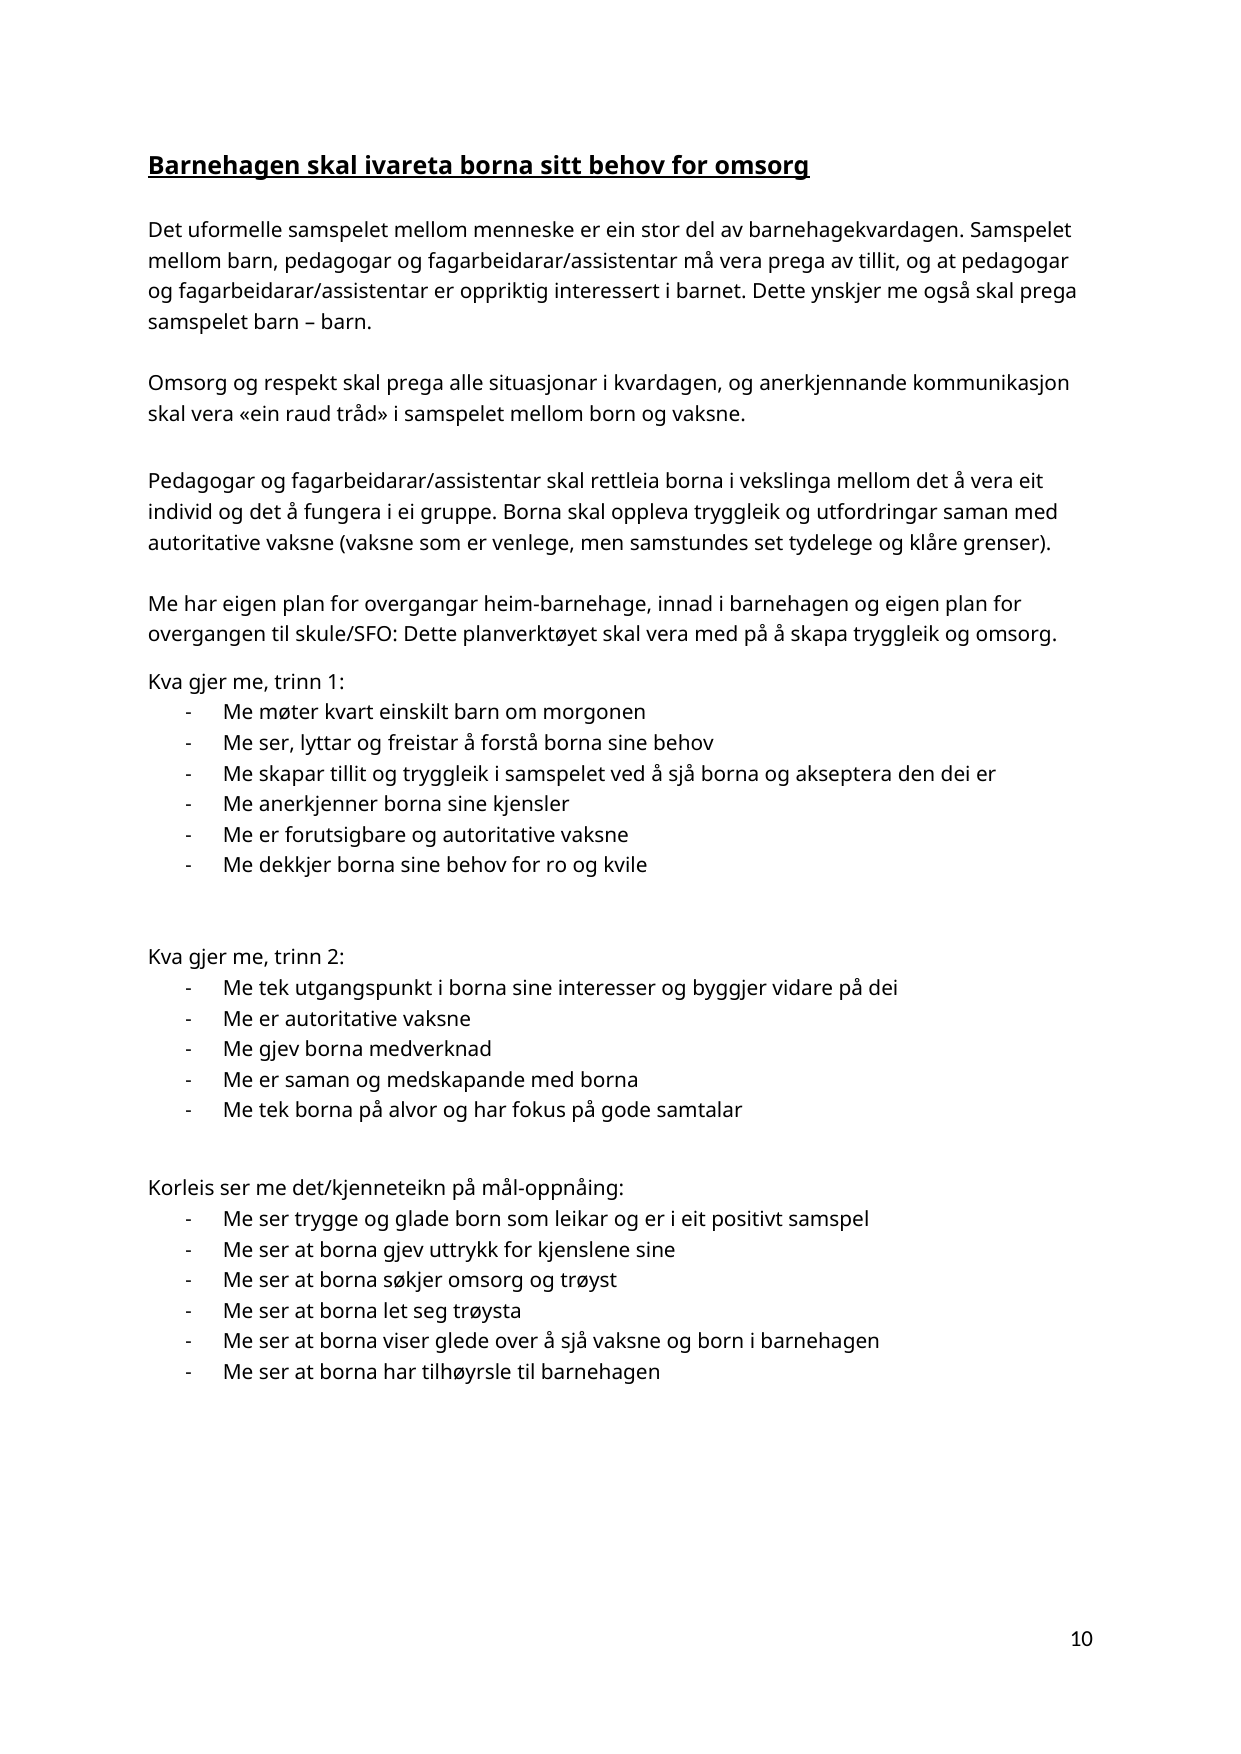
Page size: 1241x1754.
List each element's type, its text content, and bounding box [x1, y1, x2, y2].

list Me ser at borna viser glede over å sjå vaksne og born i barnehagen [185, 1327, 1093, 1355]
list Me ser at borna har tilhøyrsle til barnehagen [185, 1357, 1093, 1386]
list Me anerkjenner borna sine kjensler [185, 789, 1093, 818]
list Me er forutsigbare og autoritative vaksne [185, 820, 1093, 848]
list Me er autoritative vaksne [185, 1004, 1093, 1032]
list Me ser, lyttar og freistar å forstå borna sine behov [185, 728, 1093, 757]
list Me ser at borna let seg trøysta [185, 1296, 1093, 1324]
list Me er saman og medskapande med borna [185, 1065, 1093, 1093]
list Me ser at borna søkjer omsorg og trøyst [185, 1265, 1093, 1294]
list Me ser trygge og glade born som leikar og er i eit positivt samspel [185, 1204, 1093, 1233]
list Me møter kvart einskilt barn om morgonen [185, 697, 1093, 726]
list Me skapar tillit og tryggleik i samspelet ved å sjå borna og akseptera den dei er [185, 759, 1093, 787]
text Barnehagen skal ivareta borna sitt behov for omsorg [148, 148, 1093, 182]
text Pedagogar og fagarbeidarar/assistentar skal rettleia borna i vekslinga mellom det å vera eit individ og det å fungera i ei gruppe. Borna skal oppleva tryggleik og utfordringar saman med autoritative vaksne (vaksne som er venlege, men samstundes set tydelege og klåre grenser). [148, 466, 1093, 556]
list Me tek utgangspunkt i borna sine interesser og byggjer vidare på dei [185, 973, 1093, 1002]
list Me tek borna på alvor og har fokus på gode samtalar [185, 1096, 1093, 1124]
list Me gjev borna medverknad [185, 1034, 1093, 1063]
text Omsorg og respekt skal prega alle situasjonar i kvardagen, og anerkjennande kommunikasjon skal vera «ein raud tråd» i samspelet mellom born og vaksne. [148, 368, 1093, 427]
list Me ser at borna gjev uttrykk for kjenslene sine [185, 1235, 1093, 1263]
text Korleis ser me det/kjenneteikn på mål-oppnåing: [148, 1173, 1093, 1202]
list Me dekkjer borna sine behov for ro og kvile [185, 851, 1093, 879]
text Kva gjer me, trinn 1: [148, 667, 1093, 695]
list Kva gjer me, trinn 2: [148, 942, 1093, 971]
text Me har eigen plan for overgangar heim-barnehage, innad i barnehagen og eigen plan for overgangen til skule/SFO: Dette planverktøyet skal vera med på å skapa tryggleik og omsorg. [148, 589, 1093, 648]
text Det uformelle samspelet mellom menneske er ein stor del av barnehagekvardagen. Samspelet mellom barn, pedagogar og fagarbeidarar/assistentar må vera prega av tillit, og at pedagogar og fagarbeidarar/assistentar er oppriktig interessert i barnet. Dette ynskjer me også skal prega samspelet barn – barn. [148, 215, 1093, 336]
